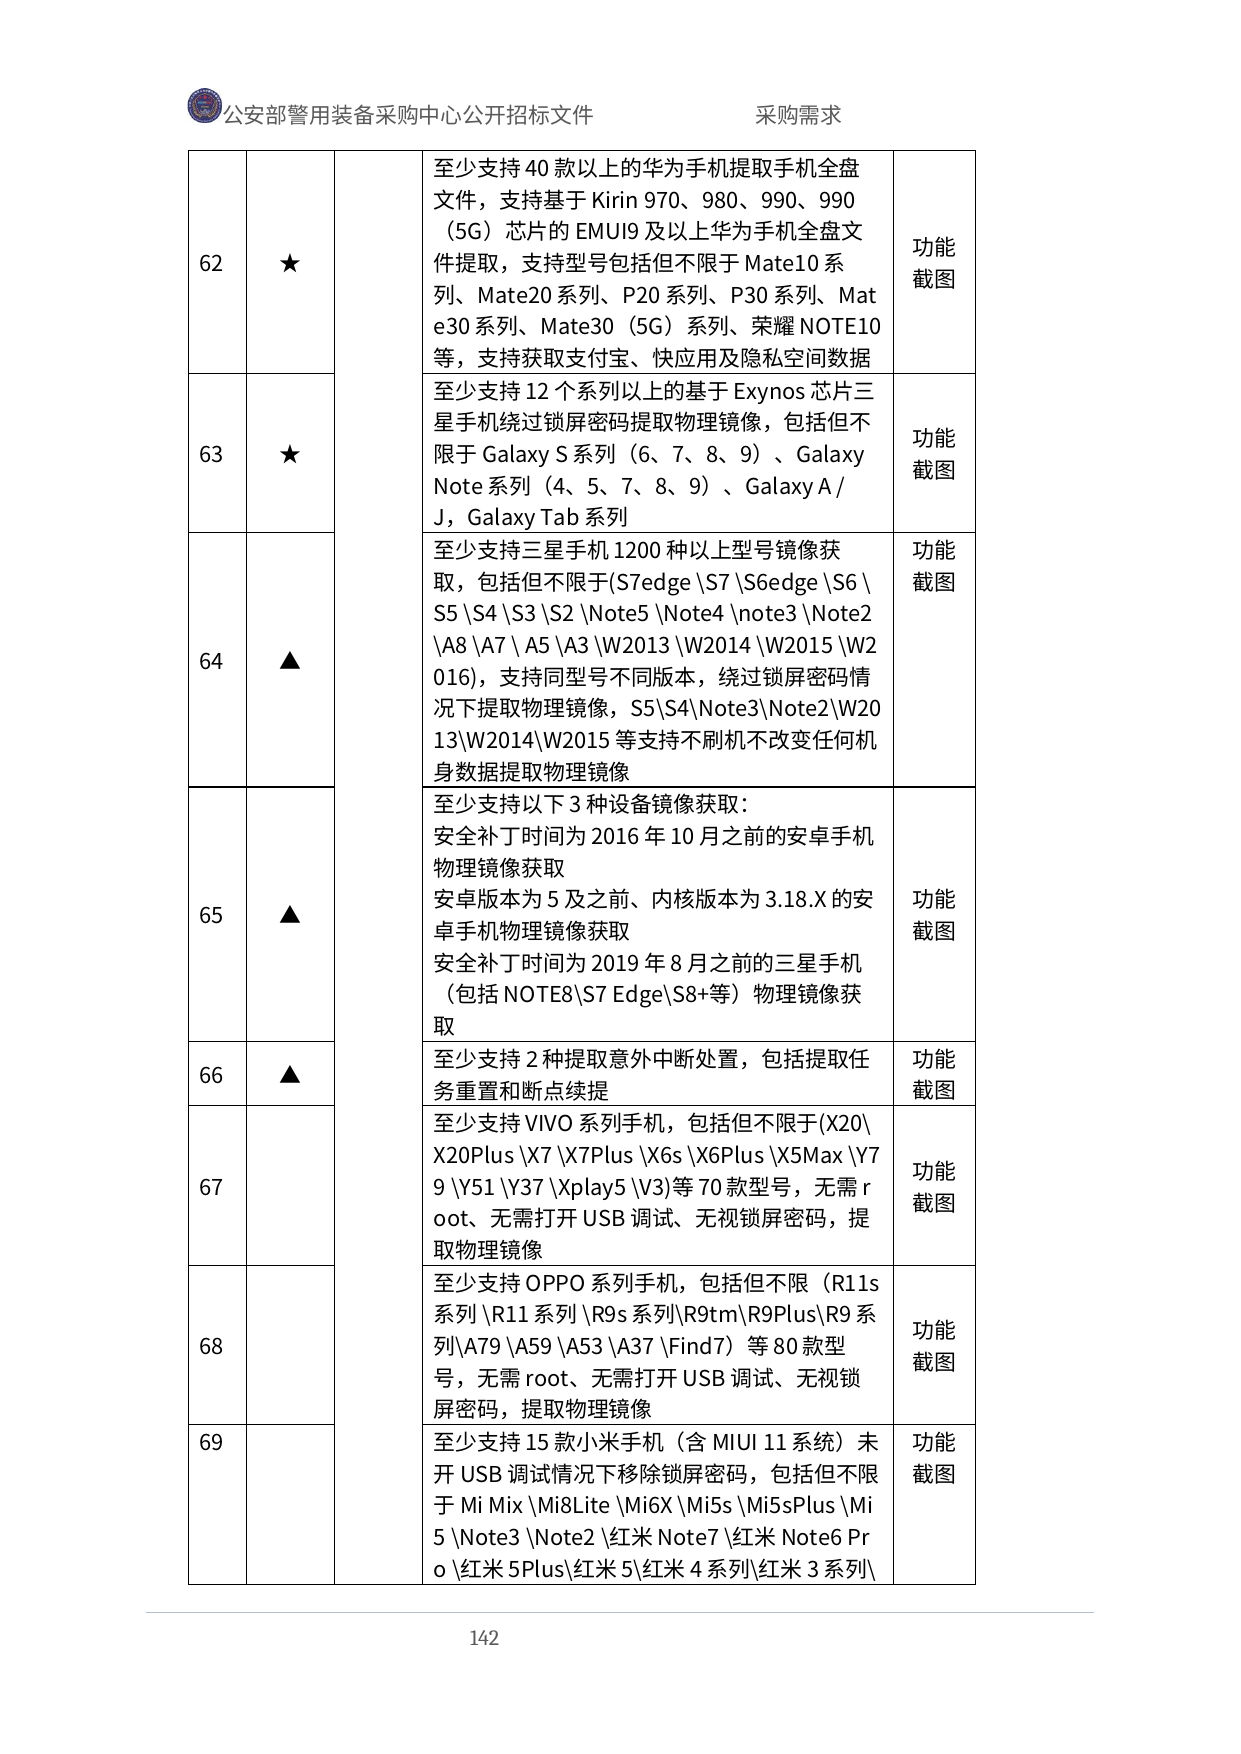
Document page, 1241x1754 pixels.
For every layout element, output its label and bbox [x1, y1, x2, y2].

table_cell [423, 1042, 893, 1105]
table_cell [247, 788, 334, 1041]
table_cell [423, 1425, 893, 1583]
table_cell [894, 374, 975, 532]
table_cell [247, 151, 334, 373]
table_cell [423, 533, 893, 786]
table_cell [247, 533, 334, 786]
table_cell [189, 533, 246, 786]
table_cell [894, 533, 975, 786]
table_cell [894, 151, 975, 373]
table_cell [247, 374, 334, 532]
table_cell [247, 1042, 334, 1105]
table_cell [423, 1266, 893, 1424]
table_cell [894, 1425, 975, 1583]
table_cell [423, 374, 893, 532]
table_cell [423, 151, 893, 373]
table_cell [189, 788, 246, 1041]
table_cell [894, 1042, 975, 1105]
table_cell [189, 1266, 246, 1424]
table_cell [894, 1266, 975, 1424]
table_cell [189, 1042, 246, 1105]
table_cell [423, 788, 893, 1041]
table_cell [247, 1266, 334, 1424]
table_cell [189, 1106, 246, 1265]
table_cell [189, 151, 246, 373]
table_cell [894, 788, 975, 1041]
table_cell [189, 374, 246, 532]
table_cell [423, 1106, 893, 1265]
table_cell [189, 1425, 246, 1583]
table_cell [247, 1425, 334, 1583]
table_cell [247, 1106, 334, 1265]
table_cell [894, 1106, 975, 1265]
picture [187, 88, 222, 123]
